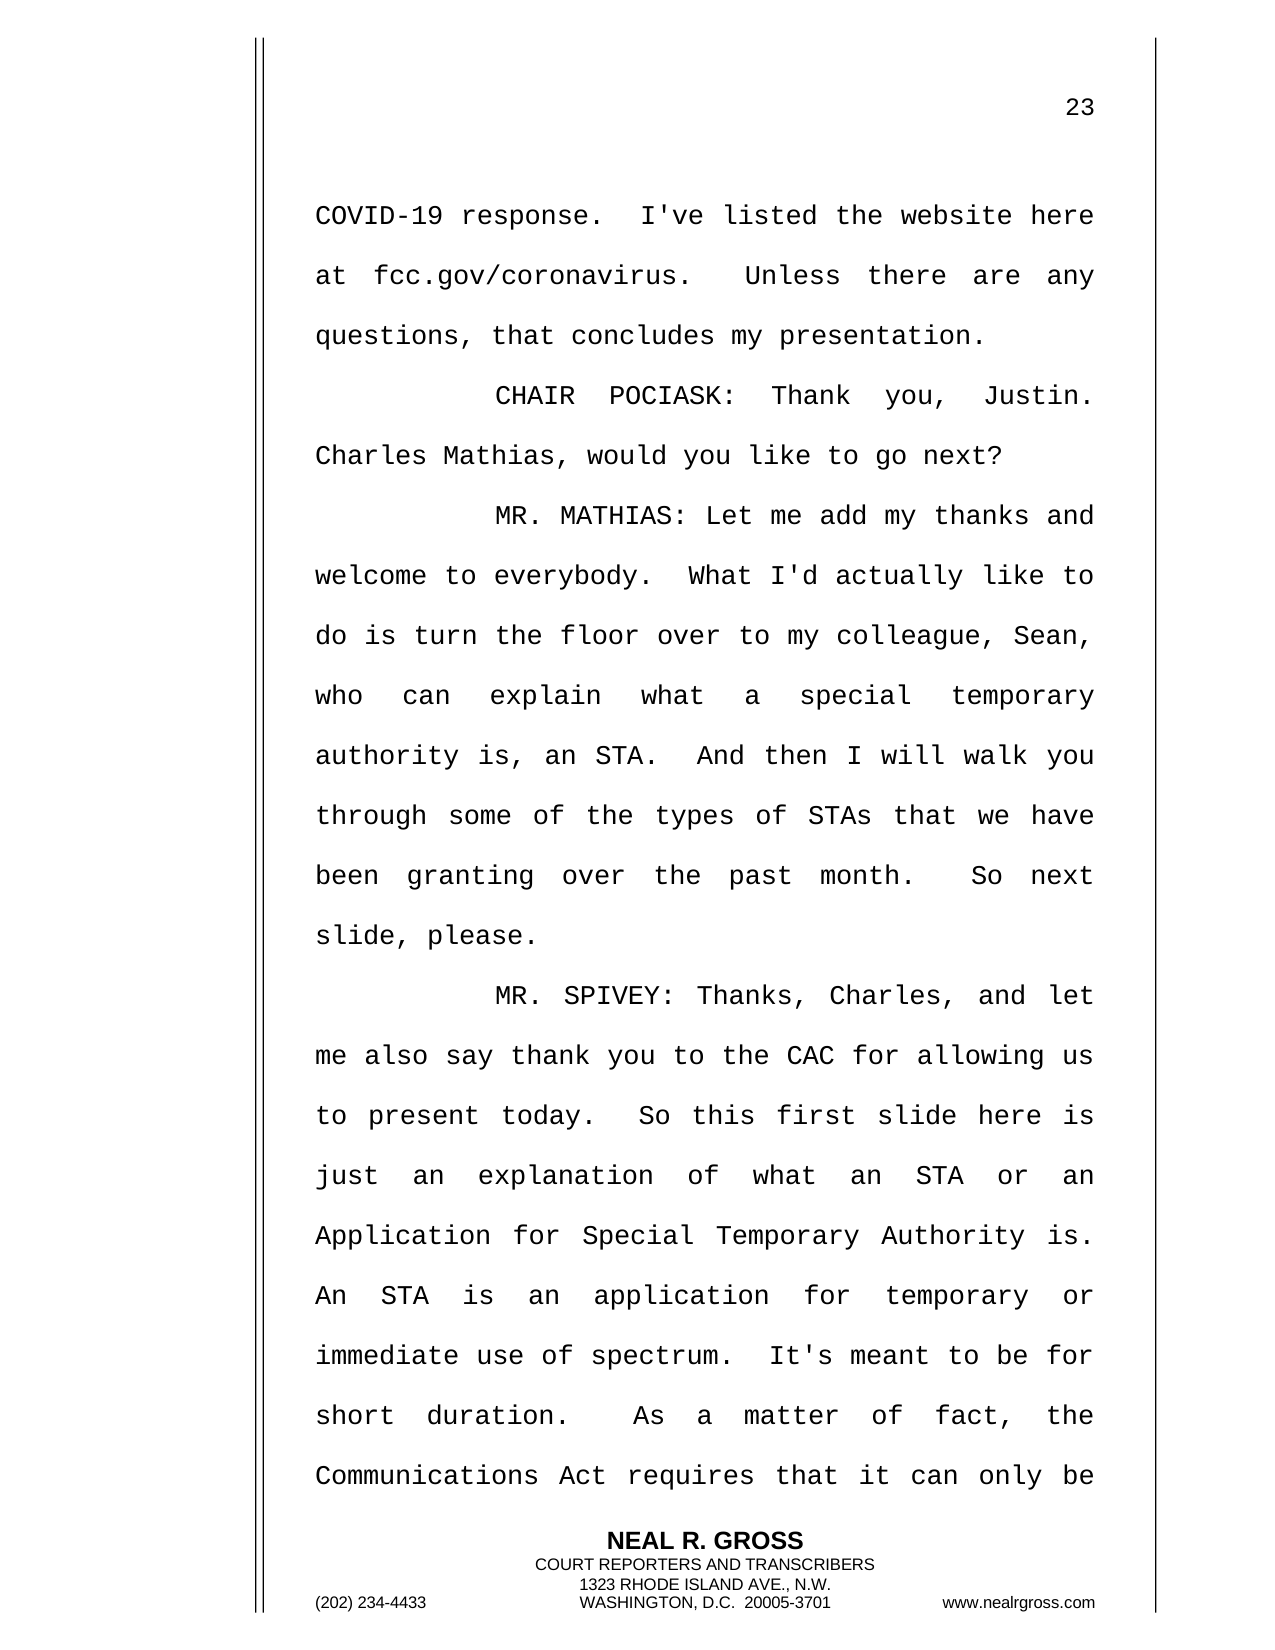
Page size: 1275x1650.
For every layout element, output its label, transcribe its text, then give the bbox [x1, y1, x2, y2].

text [315, 957, 1095, 1497]
text CHAIR POCIASK: Thank you, Justin. Charles Mathias, would you like to go next? [315, 357, 1095, 477]
text MR. MATHIAS: Let me add my thanks and welcome to everybody. What I'd actually like to do is turn the floor over to my colleague, Sean, who can explain what a special temporary authority is, an STA. And then I will walk you through some of the types of STAs that we have been granting over the past month. So next slide, please. [315, 477, 1095, 957]
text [315, 177, 1095, 357]
